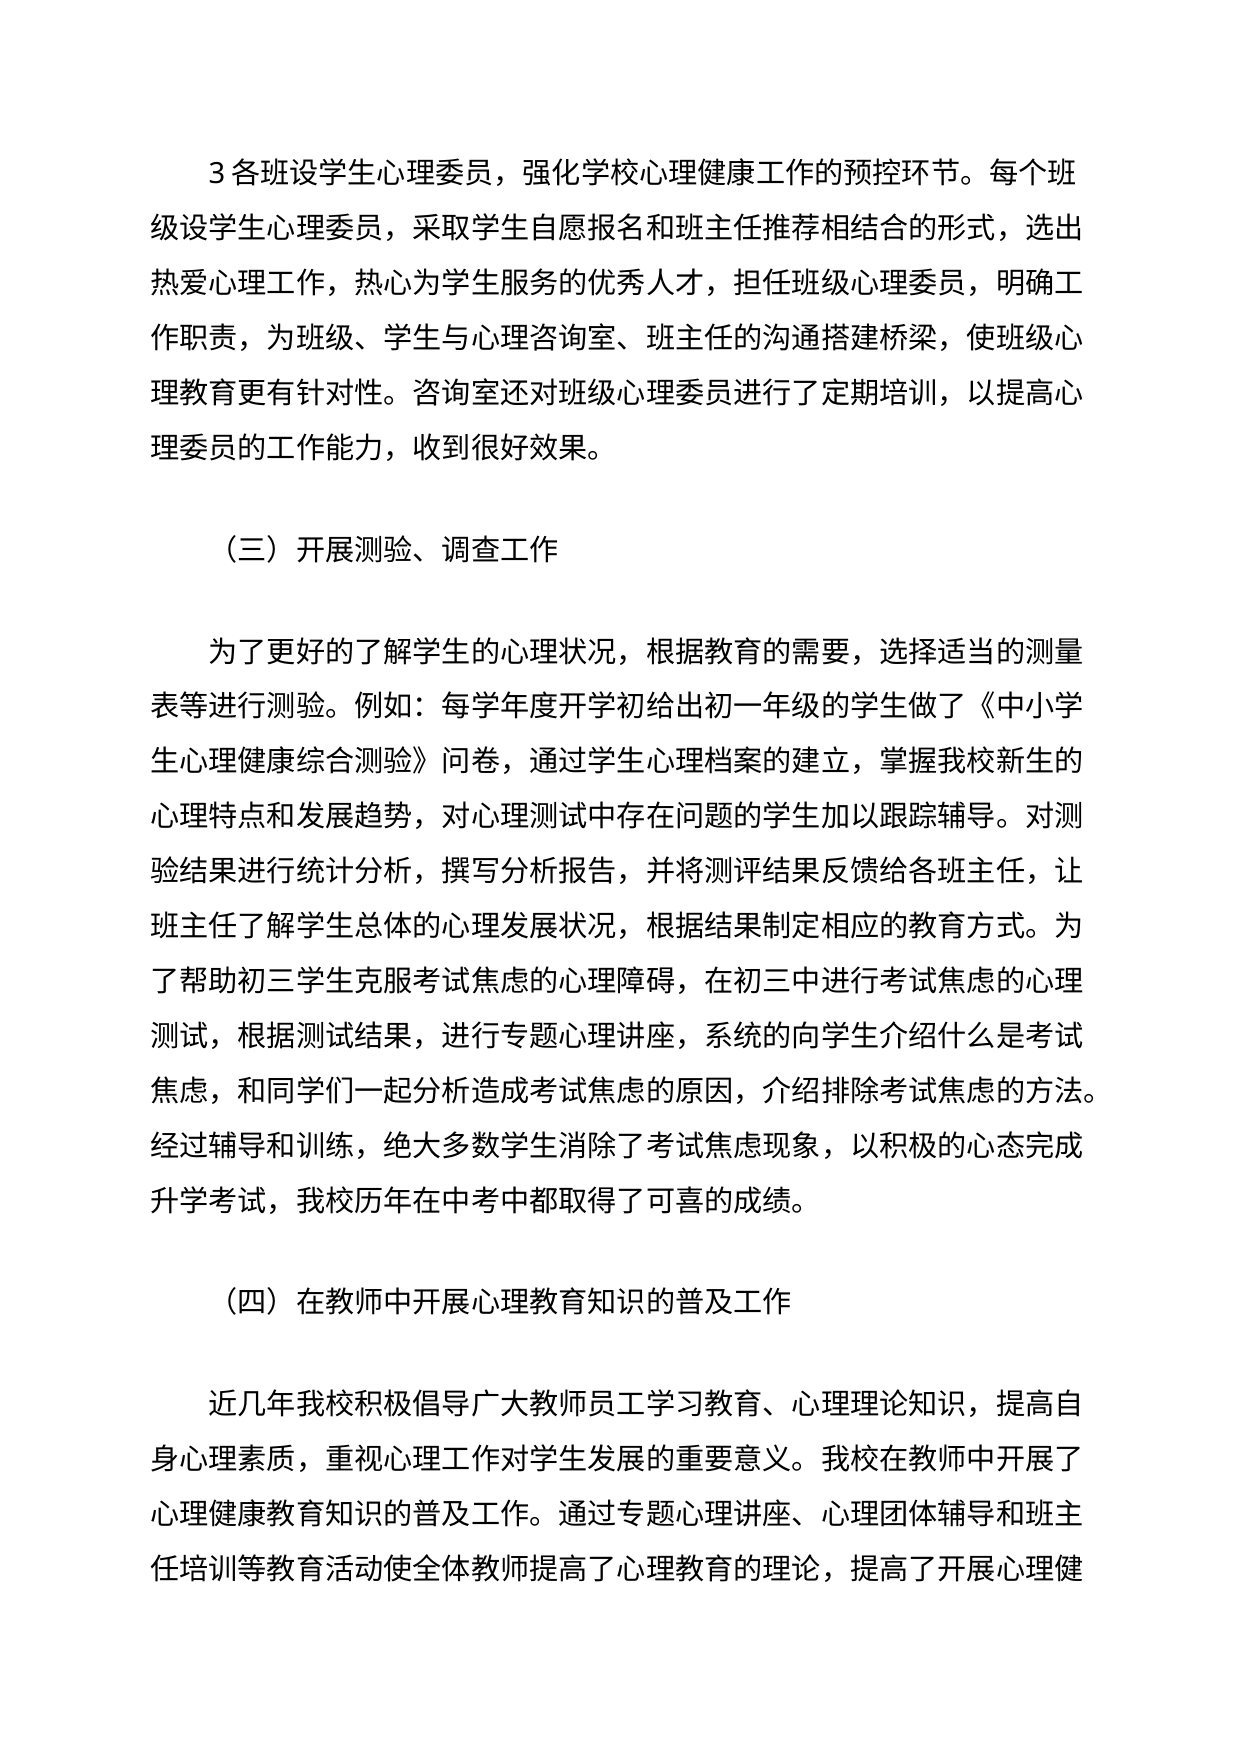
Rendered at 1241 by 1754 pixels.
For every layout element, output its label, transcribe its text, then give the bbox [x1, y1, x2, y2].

text 3各班设学生心理委员，强化学校心理健康工作的预控环节。每个班级设学生心理委员，采取学生自愿报名和班主任推荐相结合的形式，选出热爱心理工作，热心为学生服务的优秀人才，担任班级心理委员，明确工作职责，为班级、学生与心理咨询室、班主任的沟通搭建桥梁，使班级心理教育更有针对性。咨询室还对班级心理委员进行了定期培训，以提高心理委员的工作能力，收到很好效果。 [150, 150, 1090, 467]
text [150, 1381, 1090, 1588]
text 为了更好的了解学生的心理状况，根据教育的需要，选择适当的测量表等进行测验。例如：每学年度开学初给出初一年级的学生做了《中小学生心理健康综合测验》问卷，通过学生心理档案的建立，掌握我校新生的心理特点和发展趋势，对心理测试中存在问题的学生加以跟踪辅导。对测验结果进行统计分析，撰写分析报告，并将测评结果反馈给各班主任，让班主任了解学生总体的心理发展状况，根据结果制定相应的教育方式。为了帮助初三学生克服考试焦虑的心理障碍，在初三中进行考试焦虑的心理测试，根据测试结果，进行专题心理讲座，系统的向学生介绍什么是考试焦虑，和同学们一起分析造成考试焦虑的原因，介绍排除考试焦虑的方法。经过辅导和训练，绝大多数学生消除了考试焦虑现象，以积极的心态完成升学考试，我校历年在中考中都取得了可喜的成绩。 [150, 628, 1090, 1219]
text （四）在教师中开展心理教育知识的普及工作 [150, 1279, 1090, 1321]
text （三）开展测验、调查工作 [150, 526, 1090, 569]
